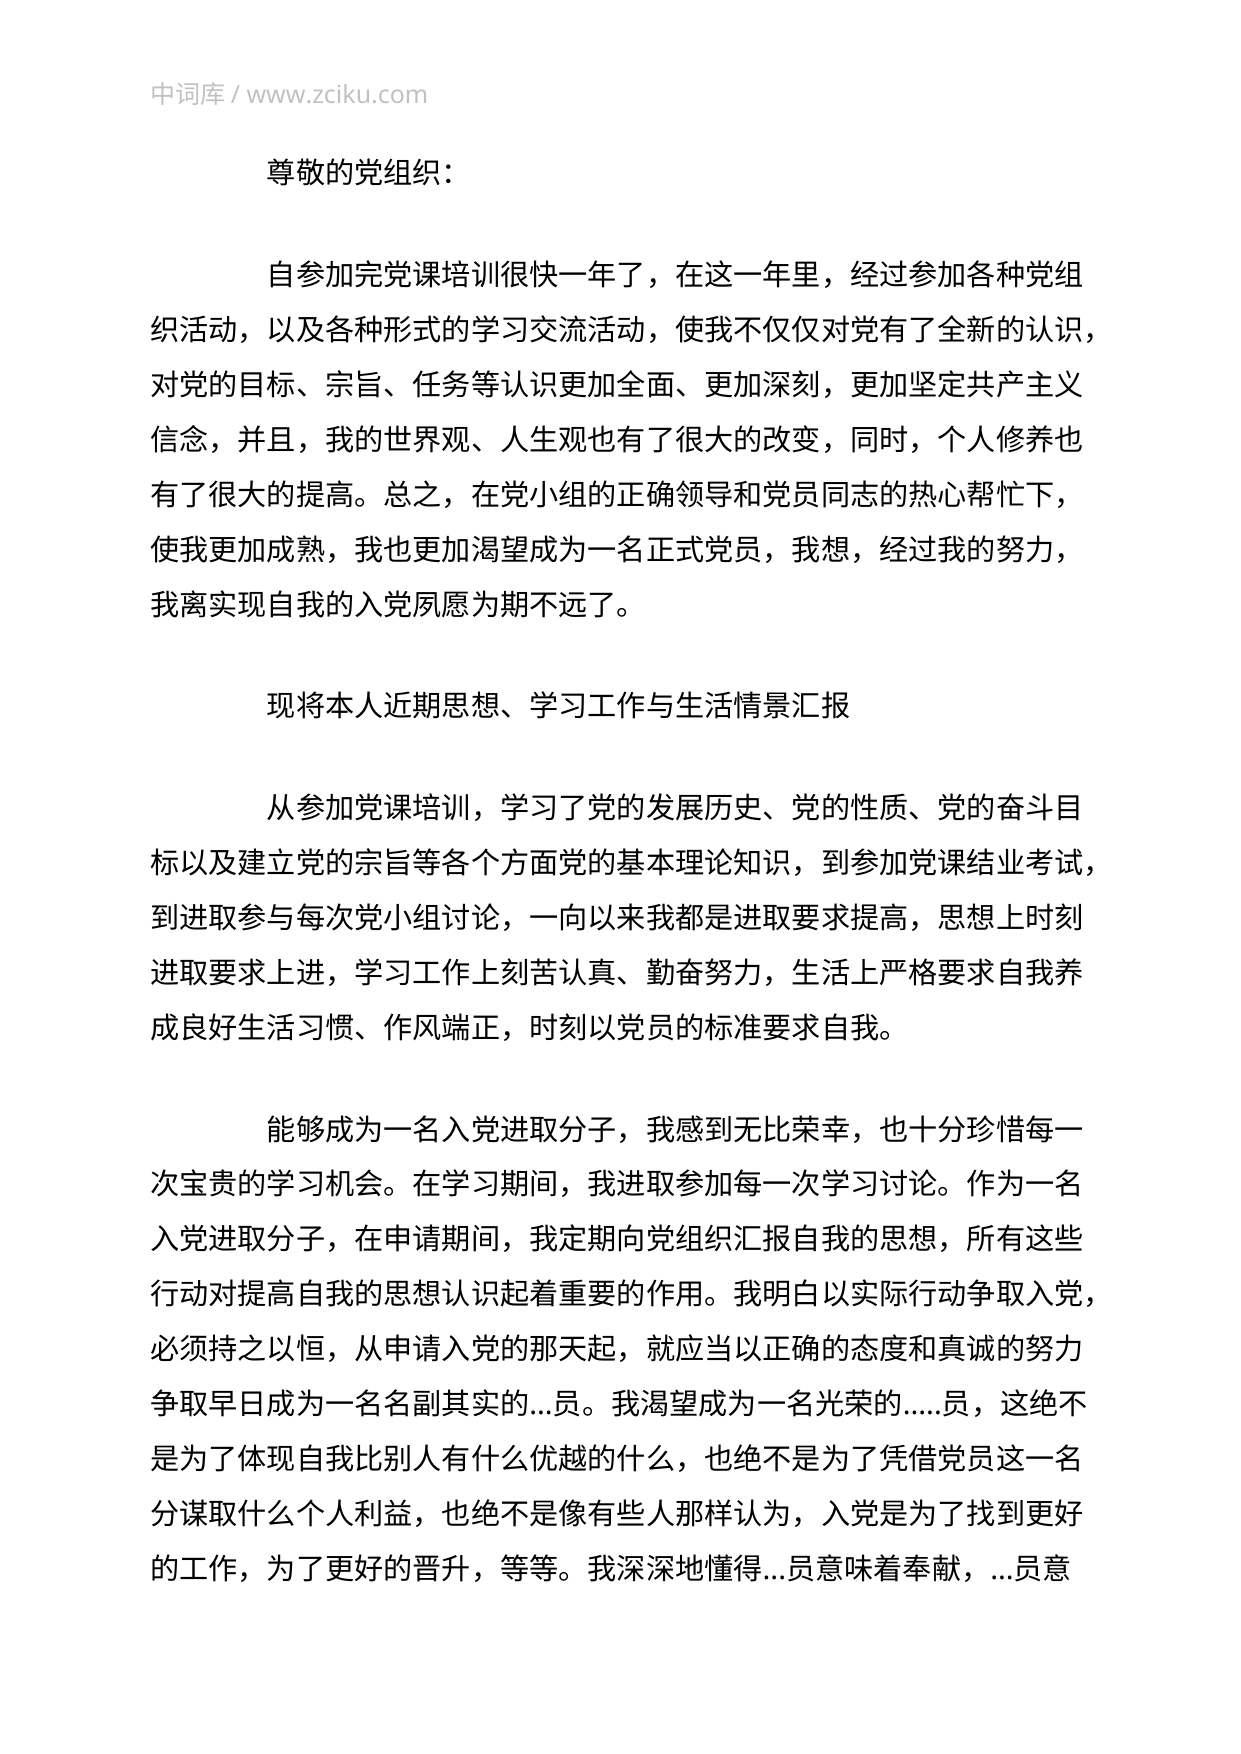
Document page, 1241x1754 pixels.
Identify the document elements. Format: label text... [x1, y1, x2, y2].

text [150, 1106, 1090, 1588]
text 现将本人近期思想、学习工作与生活情景汇报 [150, 683, 1090, 725]
text 从参加党课培训，学习了党的发展历史、党的性质、党的奋斗目标以及建立党的宗旨等各个方面党的基本理论知识，到参加党课结业考试，到进取参与每次党小组讨论，一向以来我都是进取要求提高，思想上时刻进取要求上进，学习工作上刻苦认真、勤奋努力，生活上严格要求自我养成良好生活习惯、作风端正，时刻以党员的标准要求自我。 [150, 785, 1090, 1047]
text 尊敬的党组织： [150, 150, 1090, 192]
text 自参加完党课培训很快一年了，在这一年里，经过参加各种党组织活动，以及各种形式的学习交流活动，使我不仅仅对党有了全新的认识，对党的目标、宗旨、任务等认识更加全面、更加深刻，更加坚定共产主义信念，并且，我的世界观、人生观也有了很大的改变，同时，个人修养也有了很大的提高。总之，在党小组的正确领导和党员同志的热心帮忙下，使我更加成熟，我也更加渴望成为一名正式党员，我想，经过我的努力，我离实现自我的入党夙愿为期不远了。 [150, 252, 1090, 623]
